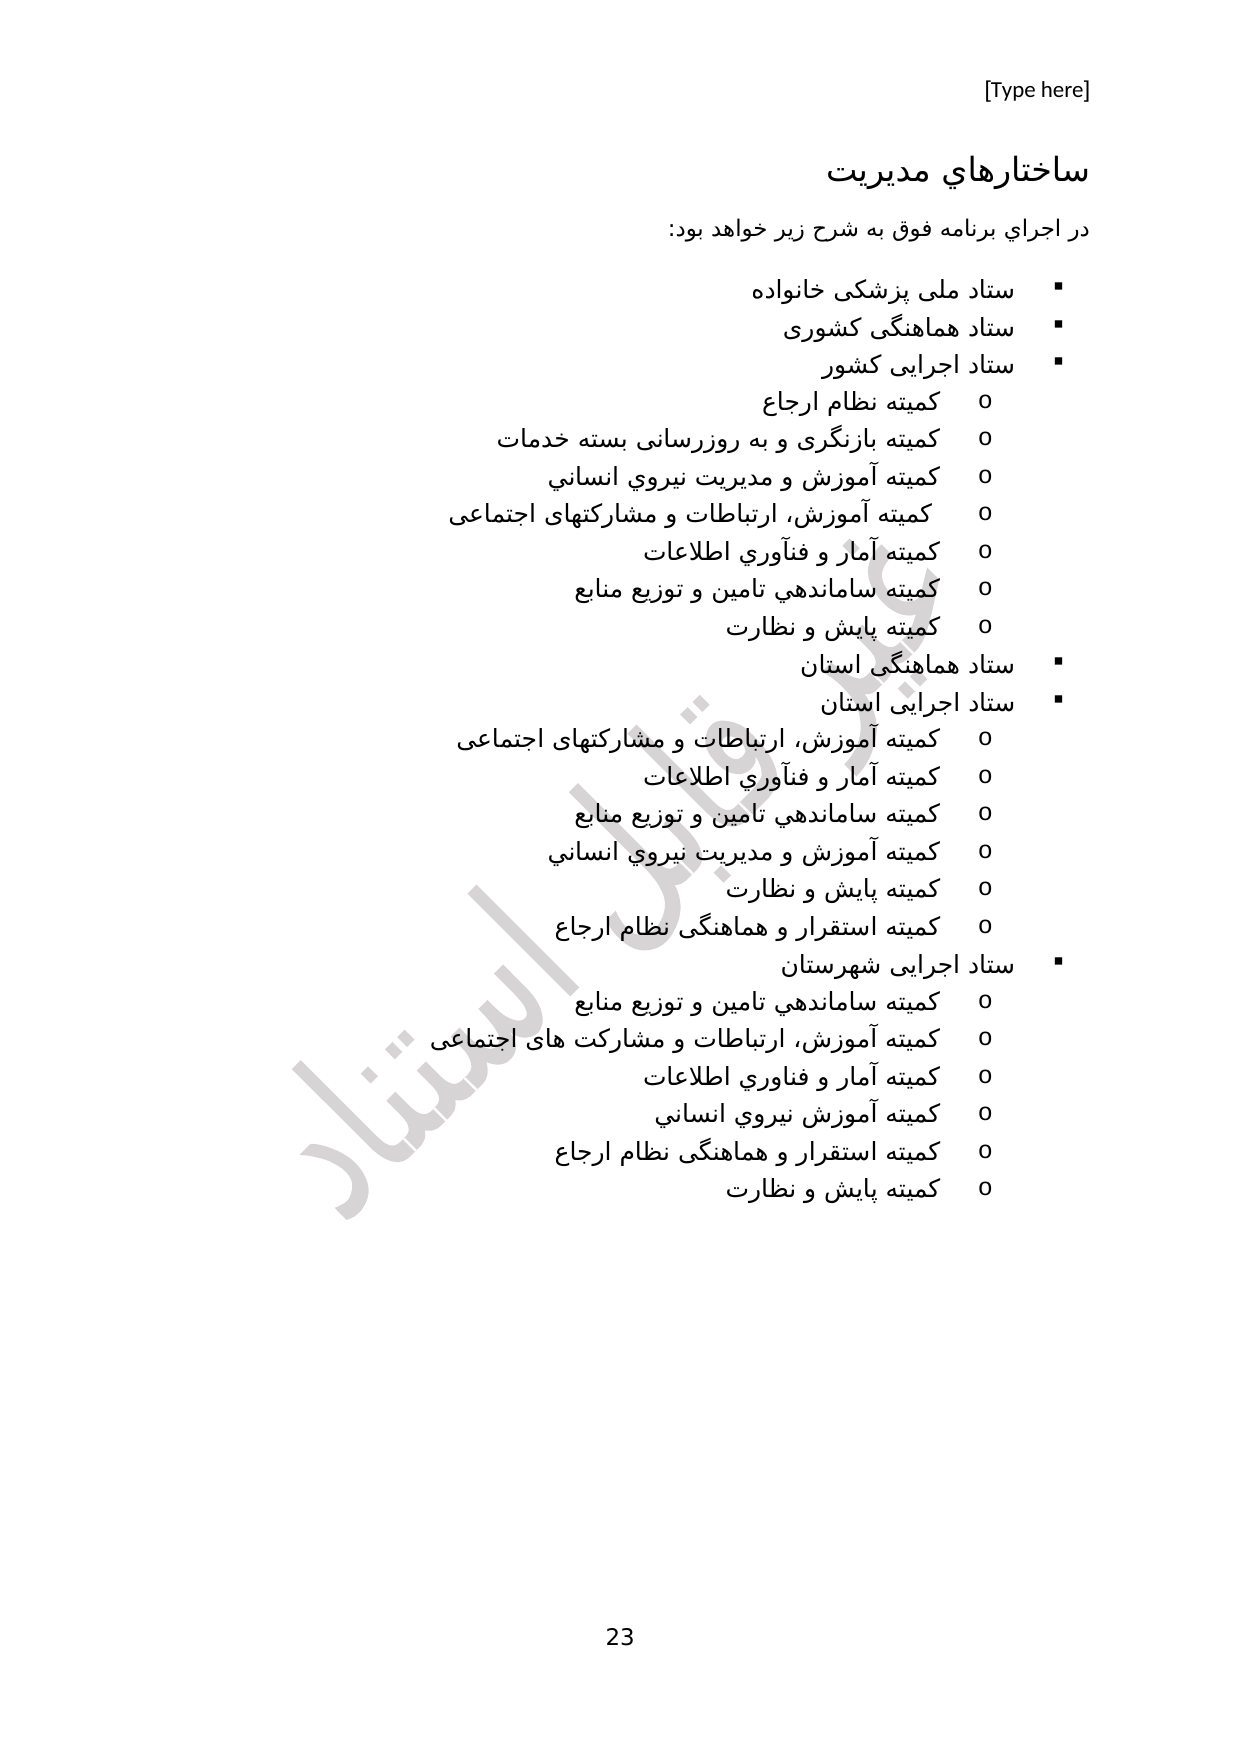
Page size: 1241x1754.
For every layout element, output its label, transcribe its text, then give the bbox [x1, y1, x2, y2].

list کميته آموزش نيروي انساني [150, 1092, 978, 1129]
list کميته آموزش، ارتباطات و مشارکتهای اجتماعی [150, 717, 978, 754]
list کمیته استقرار و هماهنگی نظام ارجاع [150, 904, 978, 942]
list ستاد ملی پزشکی خانواده [150, 267, 1053, 304]
list کمیته نظام ارجاع [150, 379, 978, 417]
list کمیته استقرار و هماهنگی نظام ارجاع [150, 1129, 978, 1167]
list کمیته بازنگری و به روزرسانی بسته خدمات [150, 417, 978, 454]
list کميته پايش و نظارت [150, 1167, 978, 1204]
list کميته آموزش و مديريت نيروي انساني [150, 454, 978, 492]
list کميته آموزش و مديريت نيروي انساني [150, 829, 978, 867]
list کميته آمار و فنآوري اطلاعات [150, 529, 978, 567]
list کمیته آموزش، ارتباطات و مشارکتهای اجتماعی [150, 492, 978, 529]
list ستاد هماهنگی کشوری [150, 304, 1053, 342]
list ستاد اجرایی کشور [150, 342, 1053, 379]
list کميته پايش و نظارت [150, 604, 978, 642]
list کميته آمار و فناوري اطلاعات [150, 1054, 978, 1092]
text ساختارهاي مديريت [150, 150, 1090, 189]
list ستاد اجرایی شهرستان [150, 942, 1053, 979]
list کميته ساماندهي تامين و توزيع منابع [150, 567, 978, 604]
list ستاد هماهنگی استان [150, 642, 1053, 679]
list کميته آمار و فنآوري اطلاعات [150, 754, 978, 792]
list ستاد اجرایی استان [150, 679, 1053, 717]
list کميته ساماندهي تامين و توزيع منابع [150, 979, 978, 1017]
list کميته آموزش، ارتباطات و مشارکت های اجتماعی [150, 1017, 978, 1054]
text در اجراي برنامه فوق به شرح زير خواهد بود: [150, 215, 1090, 242]
list کميته ساماندهي تامين و توزيع منابع [150, 792, 978, 829]
list کميته پايش و نظارت [150, 867, 978, 904]
